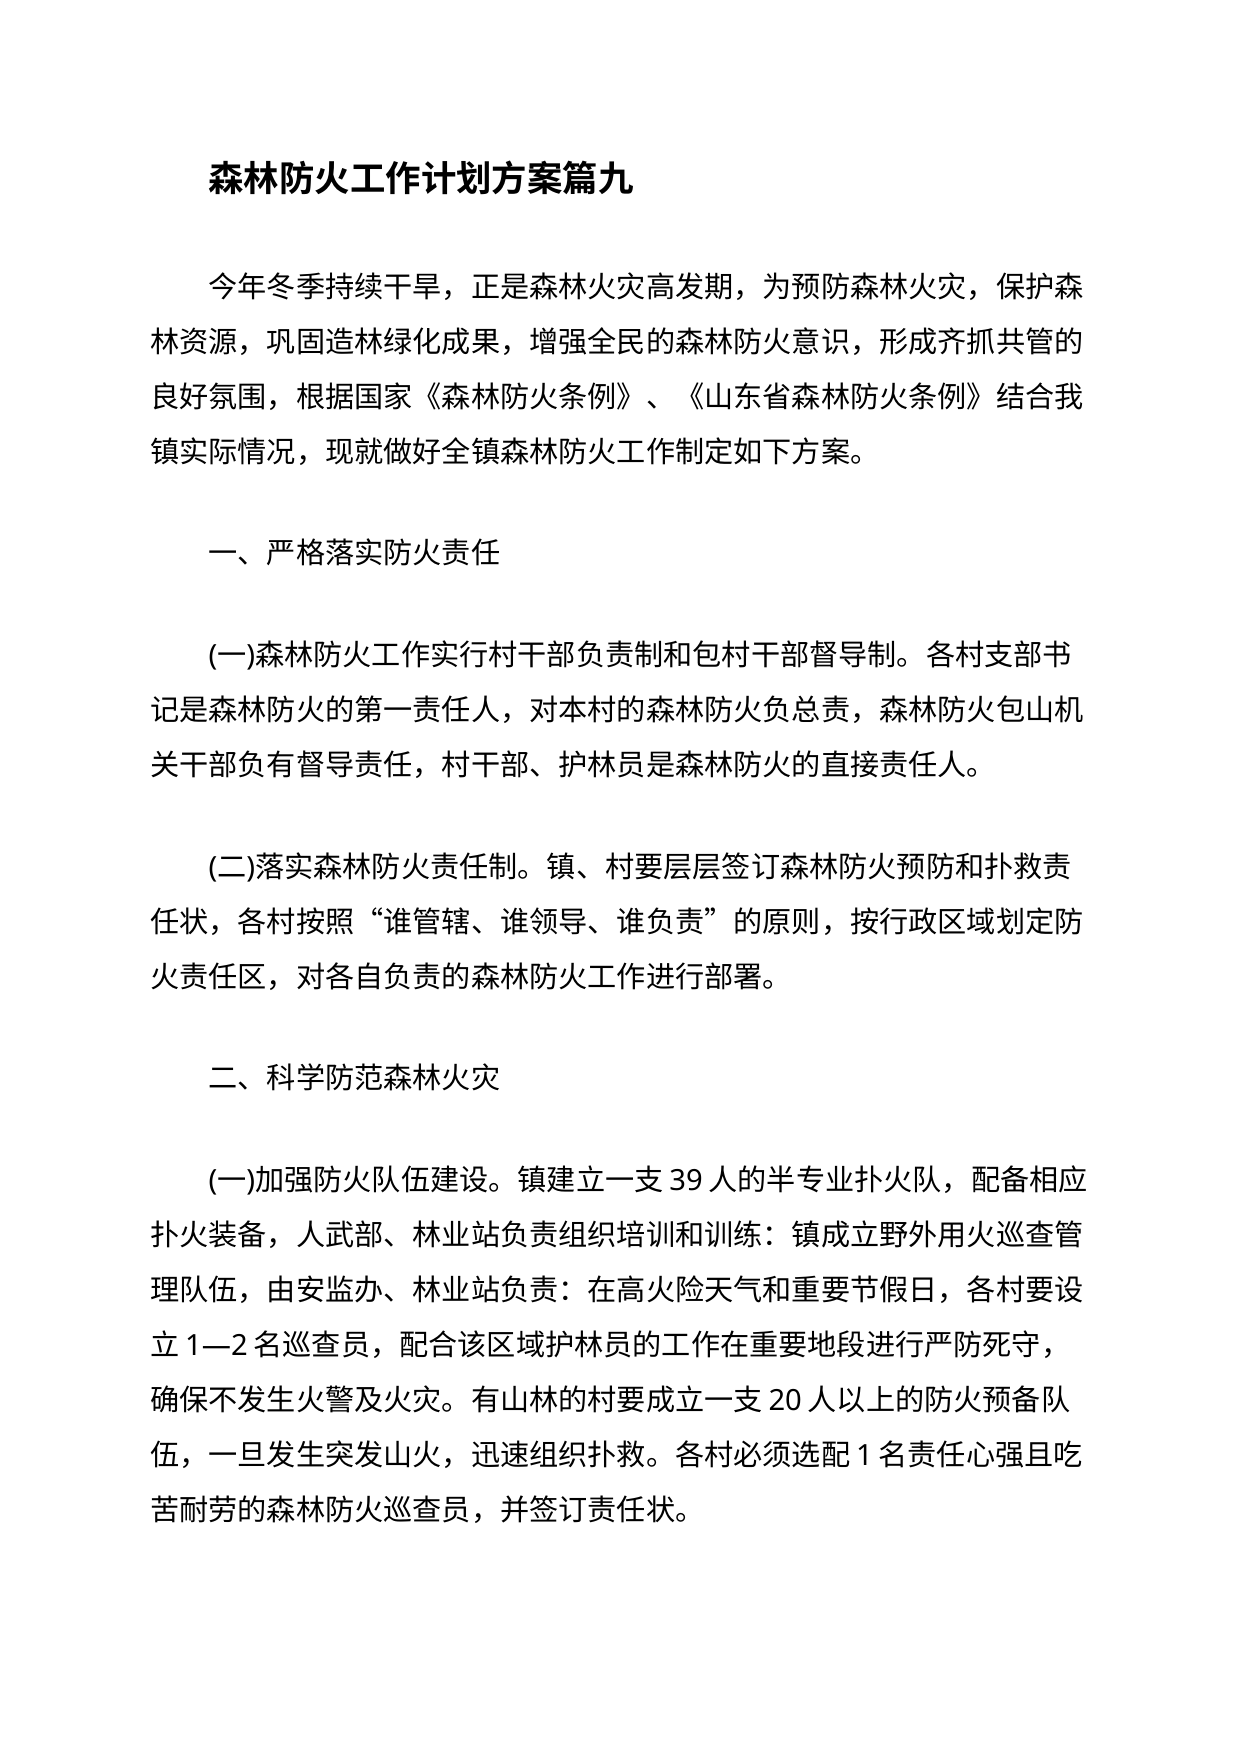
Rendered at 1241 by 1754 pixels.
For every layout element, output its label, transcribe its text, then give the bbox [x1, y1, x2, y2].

text 二、科学防范森林火灾 [150, 1055, 1090, 1097]
text (一)森林防火工作实行村干部负责制和包村干部督导制。各村支部书记是森林防火的第一责任人，对本村的森林防火负总责，森林防火包山机关干部负有督导责任，村干部、护林员是森林防火的直接责任人。 [150, 632, 1090, 784]
text 森林防火工作计划方案篇九 [150, 150, 1090, 201]
text (一)加强防火队伍建设。镇建立一支39人的半专业扑火队，配备相应扑火装备，人武部、林业站负责组织培训和训练：镇成立野外用火巡查管理队伍，由安监办、林业站负责：在高火险天气和重要节假日，各村要设立1—2名巡查员，配合该区域护林员的工作在重要地段进行严防死守，确保不发生火警及火灾。有山林的村要成立一支20人以上的防火预备队伍，一旦发生突发山火，迅速组织扑救。各村必须选配1名责任心强且吃苦耐劳的森林防火巡查员，并签订责任状。 [150, 1157, 1090, 1529]
text 一、严格落实防火责任 [150, 530, 1090, 572]
text (二)落实森林防火责任制。镇、村要层层签订森林防火预防和扑救责任状，各村按照“谁管辖、谁领导、谁负责”的原则，按行政区域划定防火责任区，对各自负责的森林防火工作进行部署。 [150, 843, 1090, 996]
text 今年冬季持续干旱，正是森林火灾高发期，为预防森林火灾，保护森林资源，巩固造林绿化成果，增强全民的森林防火意识，形成齐抓共管的良好氛围，根据国家《森林防火条例》、《山东省森林防火条例》结合我镇实际情况，现就做好全镇森林防火工作制定如下方案。 [150, 263, 1090, 470]
